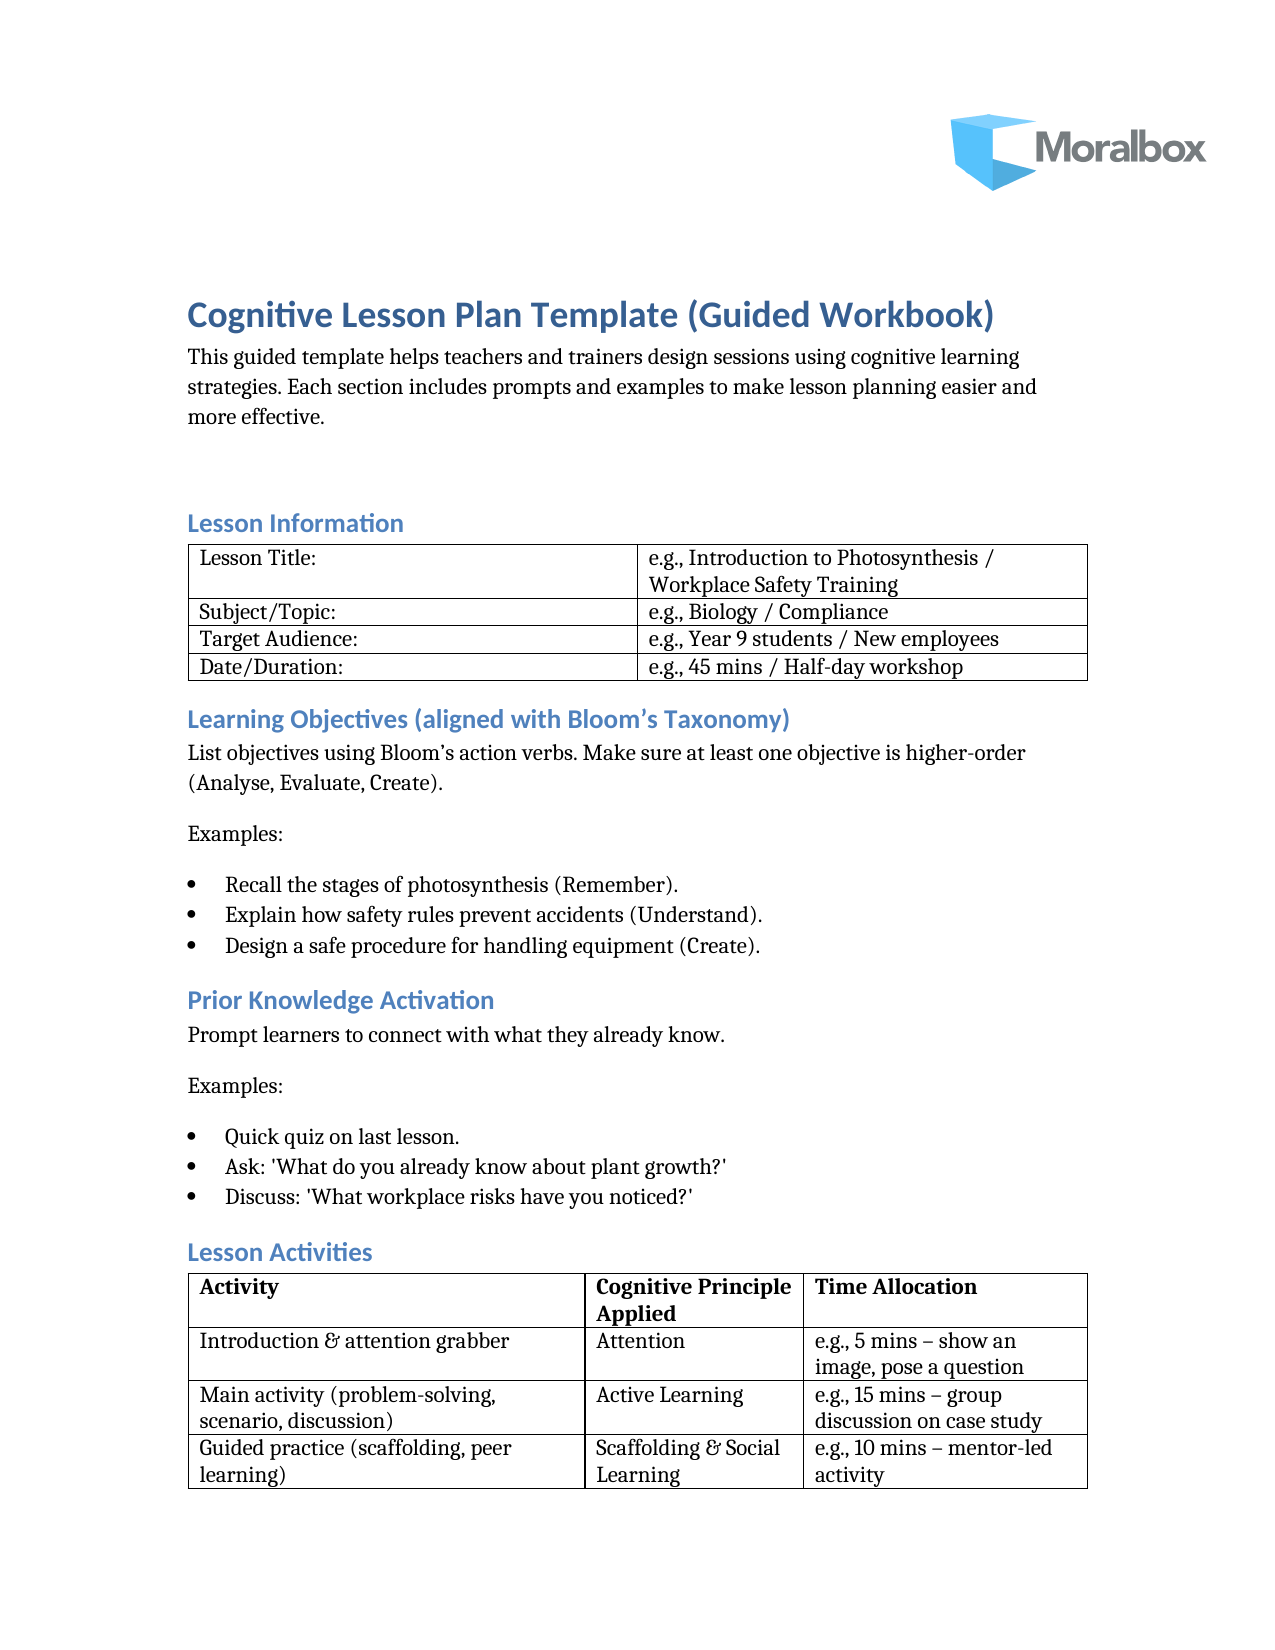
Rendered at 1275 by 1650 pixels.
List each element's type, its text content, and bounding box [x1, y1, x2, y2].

text Prompt learners to connect with what they already know. [187, 1021, 1087, 1048]
table_header Cognitive Principle Applied [586, 1274, 803, 1327]
subtitle Cognitive Lesson Plan Template (Guided Workbook) [187, 291, 1087, 337]
text Examples: [187, 821, 1087, 847]
table_cell Scaffolding & Social Learning [586, 1435, 803, 1488]
table_cell Main activity (problem-solving, scenario, discussion) [189, 1381, 584, 1434]
table_cell e.g., Year 9 students / New employees [638, 626, 1087, 653]
table_header Lesson Title: [189, 545, 637, 598]
subtitle Learning Objectives (aligned with Bloom’s Taxonomy) [187, 702, 1087, 735]
table_cell Guided practice (scaffolding, peer learning) [189, 1435, 584, 1488]
text This guided template helps teachers and trainers design sessions using cognitive learning strategies. Each section includes prompts and examples to make lesson planning easier and more effective. [187, 344, 1087, 430]
table_cell Target Audience: [189, 626, 637, 653]
table_cell Attention [586, 1328, 803, 1380]
list Quick quiz on last lesson. [187, 1123, 1087, 1150]
list Discuss: 'What workplace risks have you noticed?' [187, 1184, 1087, 1210]
subtitle Lesson Information [187, 506, 1087, 539]
list Design a safe procedure for handling equipment (Create). [187, 932, 1087, 959]
text List objectives using Bloom’s action verbs. Make sure at least one objective is higher-order (Analyse, Evaluate, Create). [187, 740, 1087, 796]
table_cell Subject/Topic: [189, 599, 637, 625]
table_header Time Allocation [804, 1274, 1087, 1327]
subtitle Lesson Activities [187, 1235, 1087, 1268]
table_cell e.g., 45 mins / Half-day workshop [638, 654, 1087, 680]
table_cell Active Learning [586, 1381, 803, 1434]
picture [950, 114, 1207, 191]
table_cell Date/Duration: [189, 654, 637, 680]
table_cell e.g., 10 mins – mentor-led activity [804, 1435, 1087, 1488]
list Recall the stages of photosynthesis (Remember). [187, 872, 1087, 898]
table_cell e.g., 15 mins – group discussion on case study [804, 1381, 1087, 1434]
subtitle Prior Knowledge Activation [187, 983, 1087, 1017]
table_cell e.g., Biology / Compliance [638, 599, 1087, 625]
table_header Activity [189, 1274, 584, 1327]
table_cell e.g., 5 mins – show an image, pose a question [804, 1328, 1087, 1380]
table_header e.g., Introduction to Photosynthesis / Workplace Safety Training [638, 545, 1087, 598]
text Examples: [187, 1072, 1087, 1099]
list Ask: 'What do you already know about plant growth?' [187, 1154, 1087, 1180]
list Explain how safety rules prevent accidents (Understand). [187, 902, 1087, 929]
table_cell Introduction & attention grabber [189, 1328, 584, 1380]
